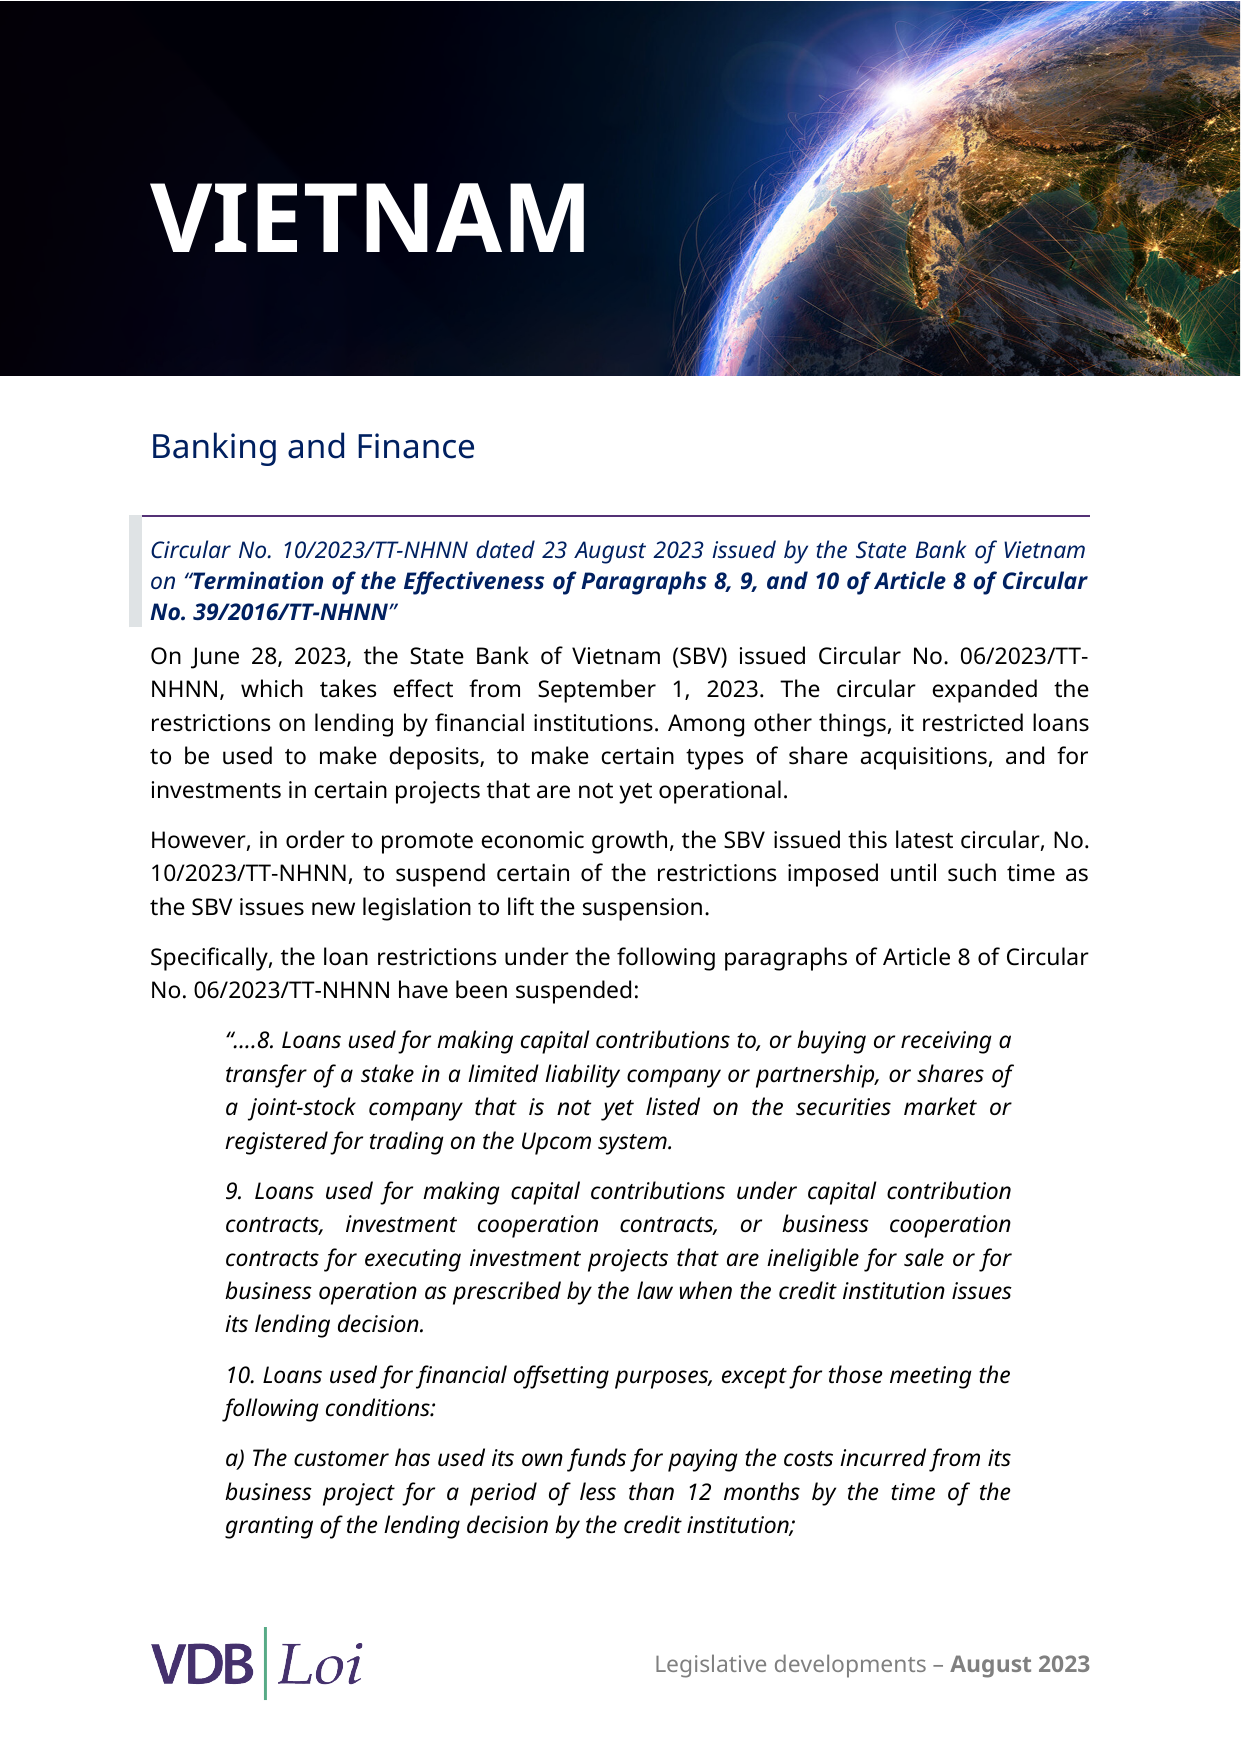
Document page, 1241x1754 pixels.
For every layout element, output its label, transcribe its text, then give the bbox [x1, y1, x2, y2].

text 10. Loans used for financial offsetting purposes, except for those meeting the following conditions: [225, 1358, 1015, 1423]
text 9. Loans used for making capital contributions under capital contribution contracts, investment cooperation contracts, or business cooperation contracts for executing investment projects that are ineligible for sale or for business operation as prescribed by the law when the credit institution issues its lending decision. [225, 1175, 1015, 1340]
text a) The customer has used its own funds for paying the costs incurred from its business project for a period of less than 12 months by the time of the granting of the lending decision by the credit institution; [225, 1442, 1015, 1540]
subtitle Banking and Finance [150, 432, 1090, 465]
subtitle VIETNAM [150, 150, 1090, 281]
text However, in order to promote economic growth, the SBV issued this latest circular, No. 10/2023/TT-NHNN, to suspend certain of the restrictions imposed until such time as the SBV issues new legislation to lift the suspension. [150, 824, 1090, 922]
text Specifically, the loan restrictions under the following paragraphs of Article 8 of Circular No. 06/2023/TT-NHNN have been suspended: [150, 941, 1090, 1005]
picture [150, 1626, 363, 1701]
text On June 28, 2023, the State Bank of Vietnam (SBV) issued Circular No. 06/2023/TT-NHNN, which takes effect from September 1, 2023. The circular expanded the restrictions on lending by financial institutions. Among other things, it restricted loans to be used to make deposits, to make certain types of share acquisitions, and for investments in certain projects that are not yet operational. [150, 640, 1090, 805]
picture [0, 1, 1241, 376]
subtitle Circular No. 10/2023/TT-NHNN dated 23 August 2023 issued by the State Bank of Vietnam on “Termination of the Effectiveness of Paragraphs 8, 9, and 10 of Article 8 of Circular No. 39/2016/TT-NHNN” [142, 517, 1090, 627]
text “….8. Loans used for making capital contributions to, or buying or receiving a transfer of a stake in a limited liability company or partnership, or shares of a joint-stock company that is not yet listed on the securities market or registered for trading on the Upcom system. [225, 1024, 1015, 1156]
